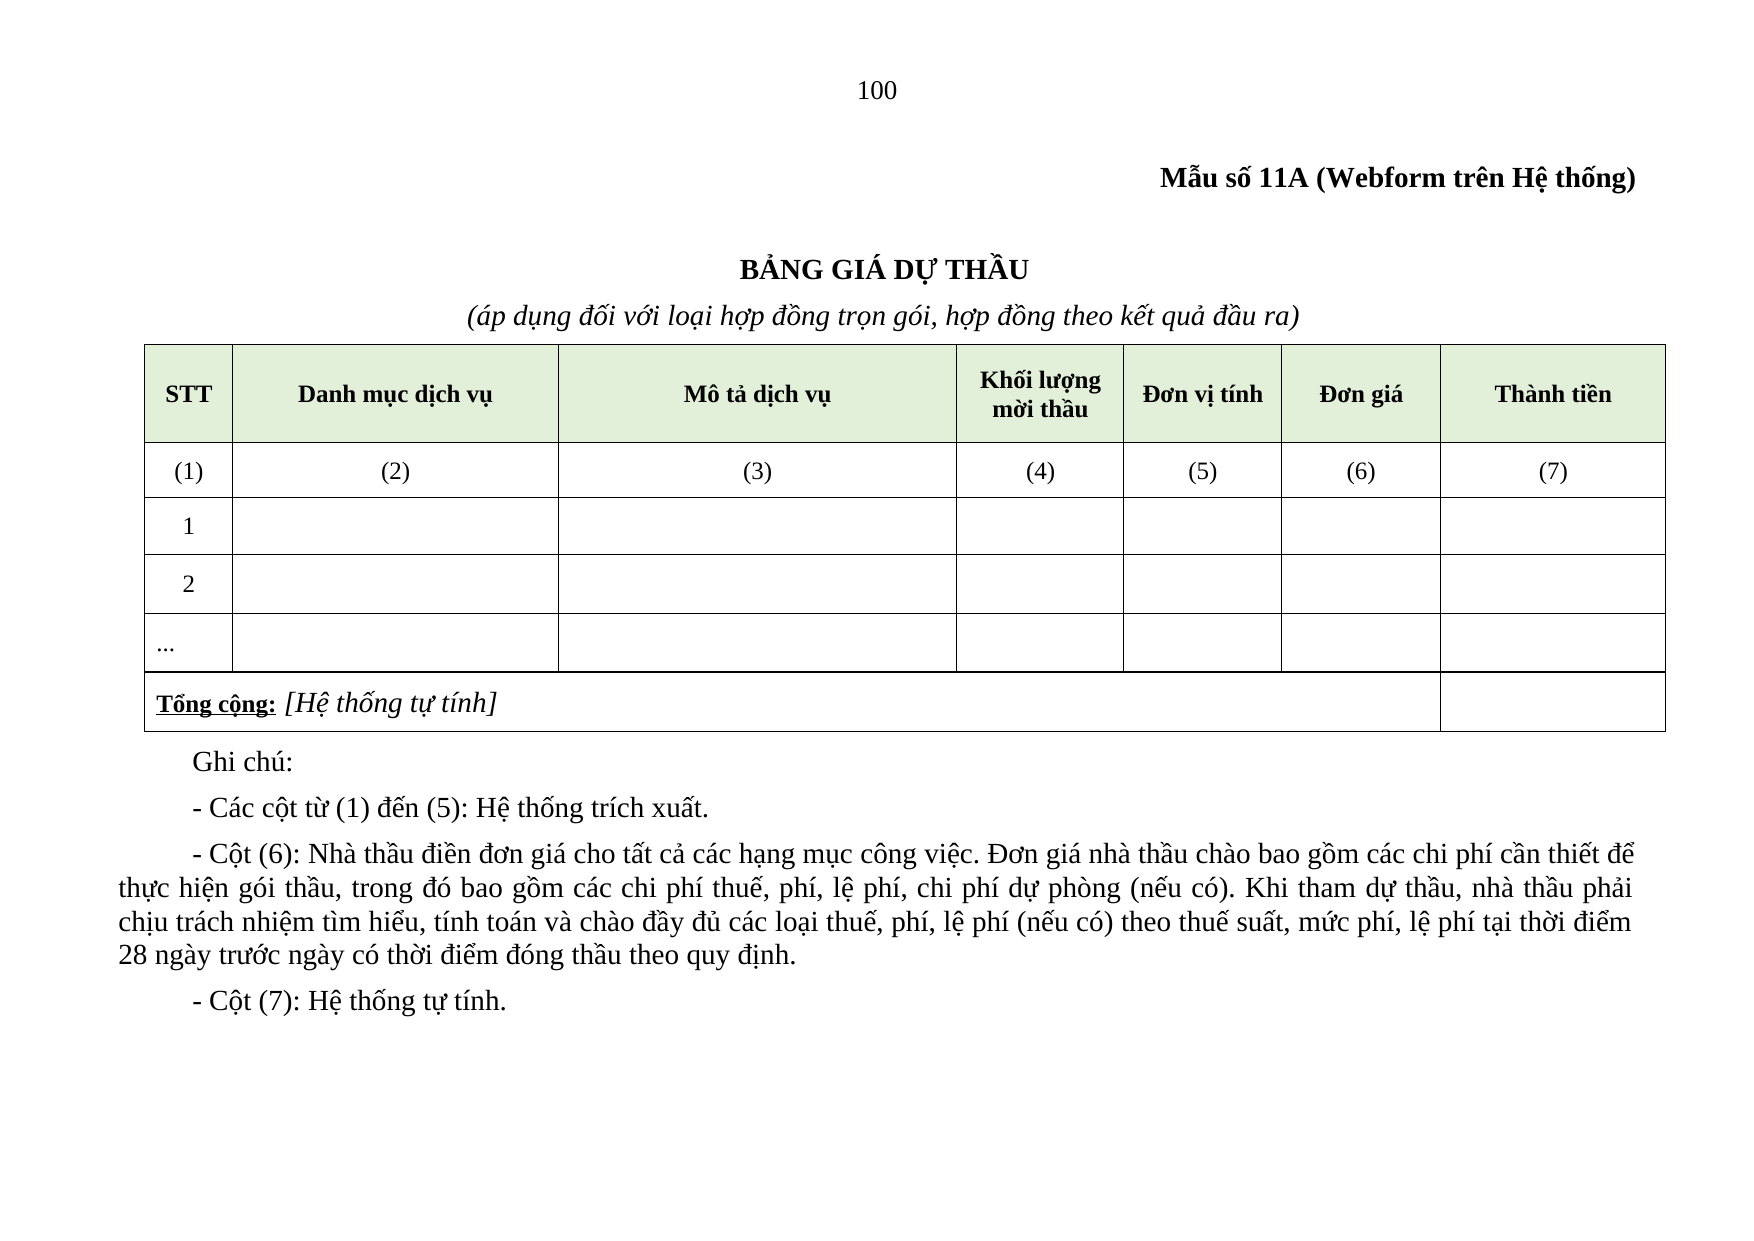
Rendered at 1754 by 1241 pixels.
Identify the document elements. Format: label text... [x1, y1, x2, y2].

table_cell [559, 498, 956, 554]
table_cell [1124, 555, 1281, 613]
text - Các cột từ (1) đến (5): Hệ thống trích xuất. [118, 791, 1636, 824]
table_cell (3) [559, 443, 956, 497]
table_cell [233, 498, 558, 554]
table_cell (7) [1441, 443, 1665, 497]
text BẢNG GIÁ DỰ THẦU [118, 252, 1651, 286]
text (áp dụng đối với loại hợp đồng trọn gói, hợp đồng theo kết quả đầu ra) [118, 298, 1651, 332]
table_cell 1 [145, 498, 232, 554]
table_header Đơn vị tính [1124, 345, 1281, 442]
table_cell ... [145, 614, 232, 671]
table_cell [1282, 614, 1440, 671]
table_header Thành tiền [1441, 345, 1665, 442]
table_header Danh mục dịch vụ [233, 345, 558, 442]
table_cell [559, 555, 956, 613]
table_cell [559, 614, 956, 671]
table_cell [1441, 673, 1665, 731]
table_cell [233, 614, 558, 671]
table_header Khối lượng mời thầu [957, 345, 1123, 442]
table_cell [1441, 498, 1665, 554]
table_cell [1124, 498, 1281, 554]
text Mẫu số 11A (Webform trên Hệ thống) [118, 160, 1636, 194]
table_cell [957, 614, 1123, 671]
table_cell [957, 555, 1123, 613]
table_header Đơn giá [1282, 345, 1440, 442]
table_cell [1282, 555, 1440, 613]
table_cell (5) [1124, 443, 1281, 497]
table_header Mô tả dịch vụ [559, 345, 956, 442]
table_header STT [145, 345, 232, 442]
table_cell [1124, 614, 1281, 671]
table_cell 2 [145, 555, 232, 613]
table_cell (4) [957, 443, 1123, 497]
table_cell (2) [233, 443, 558, 497]
text - Cột (6): Nhà thầu điền đơn giá cho tất cả các hạng mục công việc. Đơn giá nhà thầu chào bao gồm các chi phí cần thiết để thực hiện gói thầu, trong đó bao gồm các chi phí thuế, phí, lệ phí, chi phí dự phòng (nếu có). Khi tham dự thầu, nhà thầu phải chịu trách nhiệm tìm hiểu, tính toán và chào đầy đủ các loại thuế, phí, lệ phí (nếu có) theo thuế suất, mức phí, lệ phí tại thời điểm 28 ngày trước ngày có thời điểm đóng thầu theo quy định. [118, 837, 1636, 971]
table_cell [1441, 555, 1665, 613]
table_cell (1) [145, 443, 232, 497]
table_cell Tổng cộng: [Hệ thống tự tính] [145, 673, 1440, 731]
table_cell [233, 555, 558, 613]
table_cell [1282, 498, 1440, 554]
text Ghi chú: [118, 744, 1636, 778]
table_cell [957, 498, 1123, 554]
table_cell (6) [1282, 443, 1440, 497]
table_cell [1441, 614, 1665, 671]
text - Cột (7): Hệ thống tự tính. [118, 983, 1636, 1017]
